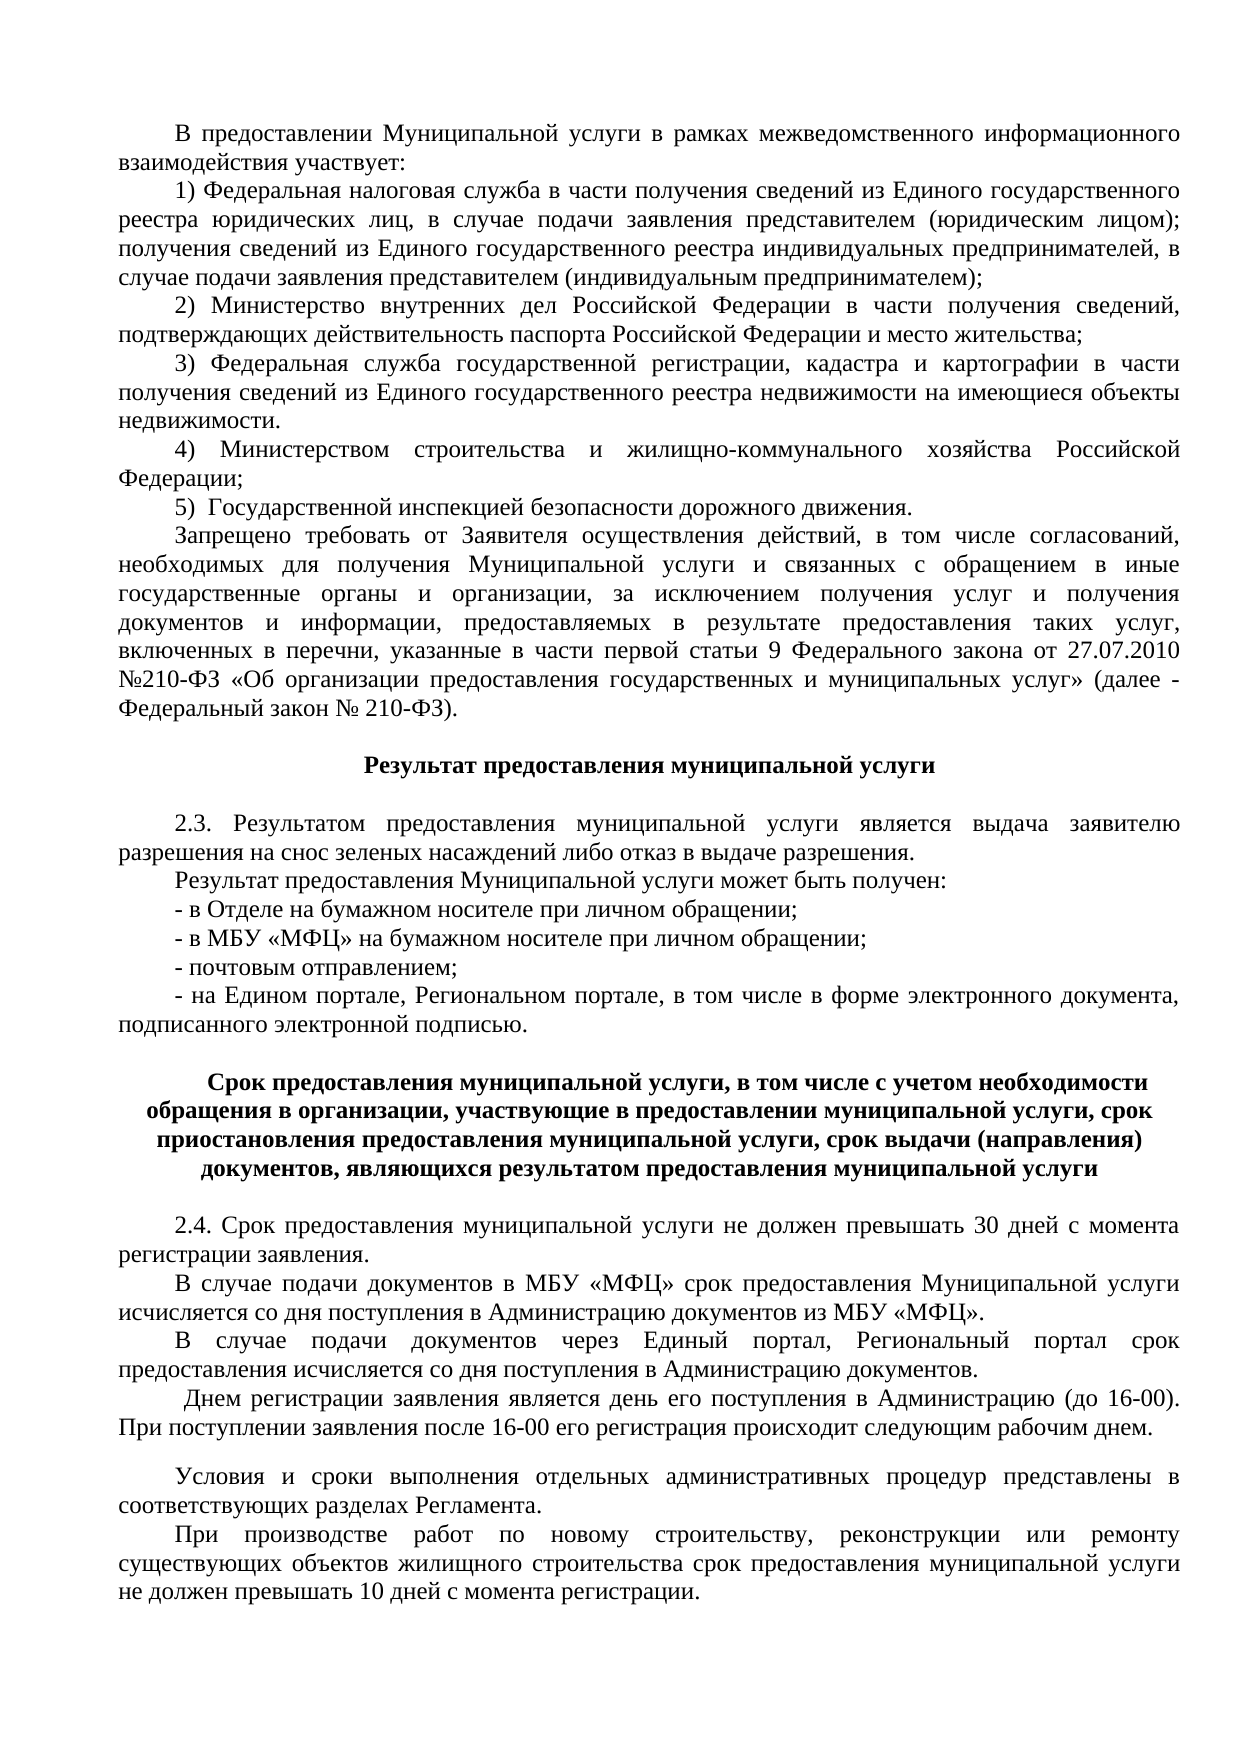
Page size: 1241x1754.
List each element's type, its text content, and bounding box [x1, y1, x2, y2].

text 2.3. Результатом предоставления муниципальной услуги является выдача заявителю разрешения на снос зеленых насаждений либо отказ в выдаче разрешения. [118, 808, 1181, 866]
text 2.4. Срок предоставления муниципальной услуги не должен превышать 30 дней с момента регистрации заявления. [118, 1211, 1181, 1268]
text 4) Министерством строительства и жилищно-коммунального хозяйства Российской Федерации; [118, 434, 1181, 492]
text 5) Государственной инспекцией безопасности дорожного движения. [118, 492, 1181, 521]
text При производстве работ по новому строительству, реконструкции или ремонту существующих объектов жилищного строительства срок предоставления муниципальной услуги не должен превышать 10 дней с момента регистрации. [118, 1519, 1181, 1605]
title Результат предоставления муниципальной услуги [118, 751, 1181, 779]
text Условия и сроки выполнения отдельных административных процедур представлены в соответствующих разделах Регламента. [118, 1461, 1181, 1519]
text - на Едином портале, Региональном портале, в том числе в форме электронного документа, подписанного электронной подписью. [118, 981, 1181, 1038]
text Запрещено требовать от Заявителя осуществления действий, в том числе согласований, необходимых для получения Муниципальной услуги и связанных с обращением в иные государственные органы и организации, за исключением получения услуг и получения документов и информации, предоставляемых в результате предоставления таких услуг, включенных в перечни, указанные в части первой статьи 9 Федерального закона от 27.07.2010 №210-ФЗ «Об организации предоставления государственных и муниципальных услуг» (далее - Федеральный закон № 210-ФЗ). [118, 521, 1181, 722]
text 1) Федеральная налоговая служба в части получения сведений из Единого государственного реестра юридических лиц, в случае подачи заявления представителем (юридическим лицом); получения сведений из Единого государственного реестра индивидуальных предпринимателей, в случае подачи заявления представителем (индивидуальным предпринимателем); [118, 176, 1181, 291]
text Днем регистрации заявления является день его поступления в Администрацию (до 16-00). При поступлении заявления после 16-00 его регистрация происходит следующим рабочим днем. [118, 1383, 1181, 1441]
text В случае подачи документов в МБУ «МФЦ» срок предоставления Муниципальной услуги исчисляется со дня поступления в Администрацию документов из МБУ «МФЦ». [118, 1268, 1181, 1326]
text - в МБУ «МФЦ» на бумажном носителе при личном обращении; [118, 923, 1181, 952]
text - в Отделе на бумажном носителе при личном обращении; [118, 894, 1181, 923]
text 2) Министерство внутренних дел Российской Федерации в части получения сведений, подтверждающих действительность паспорта Российской Федерации и место жительства; [118, 291, 1181, 348]
text В случае подачи документов через Единый портал, Региональный портал срок предоставления исчисляется со дня поступления в Администрацию документов. [118, 1326, 1181, 1383]
text В предоставлении Муниципальной услуги в рамках межведомственного информационного взаимодействия участвует: [118, 118, 1181, 176]
text 3) Федеральная служба государственной регистрации, кадастра и картографии в части получения сведений из Единого государственного реестра недвижимости на имеющиеся объекты недвижимости. [118, 348, 1181, 434]
text Срок предоставления муниципальной услуги, в том числе с учетом необходимости обращения в организации, участвующие в предоставлении муниципальной услуги, срок приостановления предоставления муниципальной услуги, срок выдачи (направления) документов, являющихся результатом предоставления муниципальной услуги [118, 1067, 1181, 1182]
text Результат предоставления Муниципальной услуги может быть получен: [118, 866, 1181, 894]
text - почтовым отправлением; [118, 952, 1181, 981]
